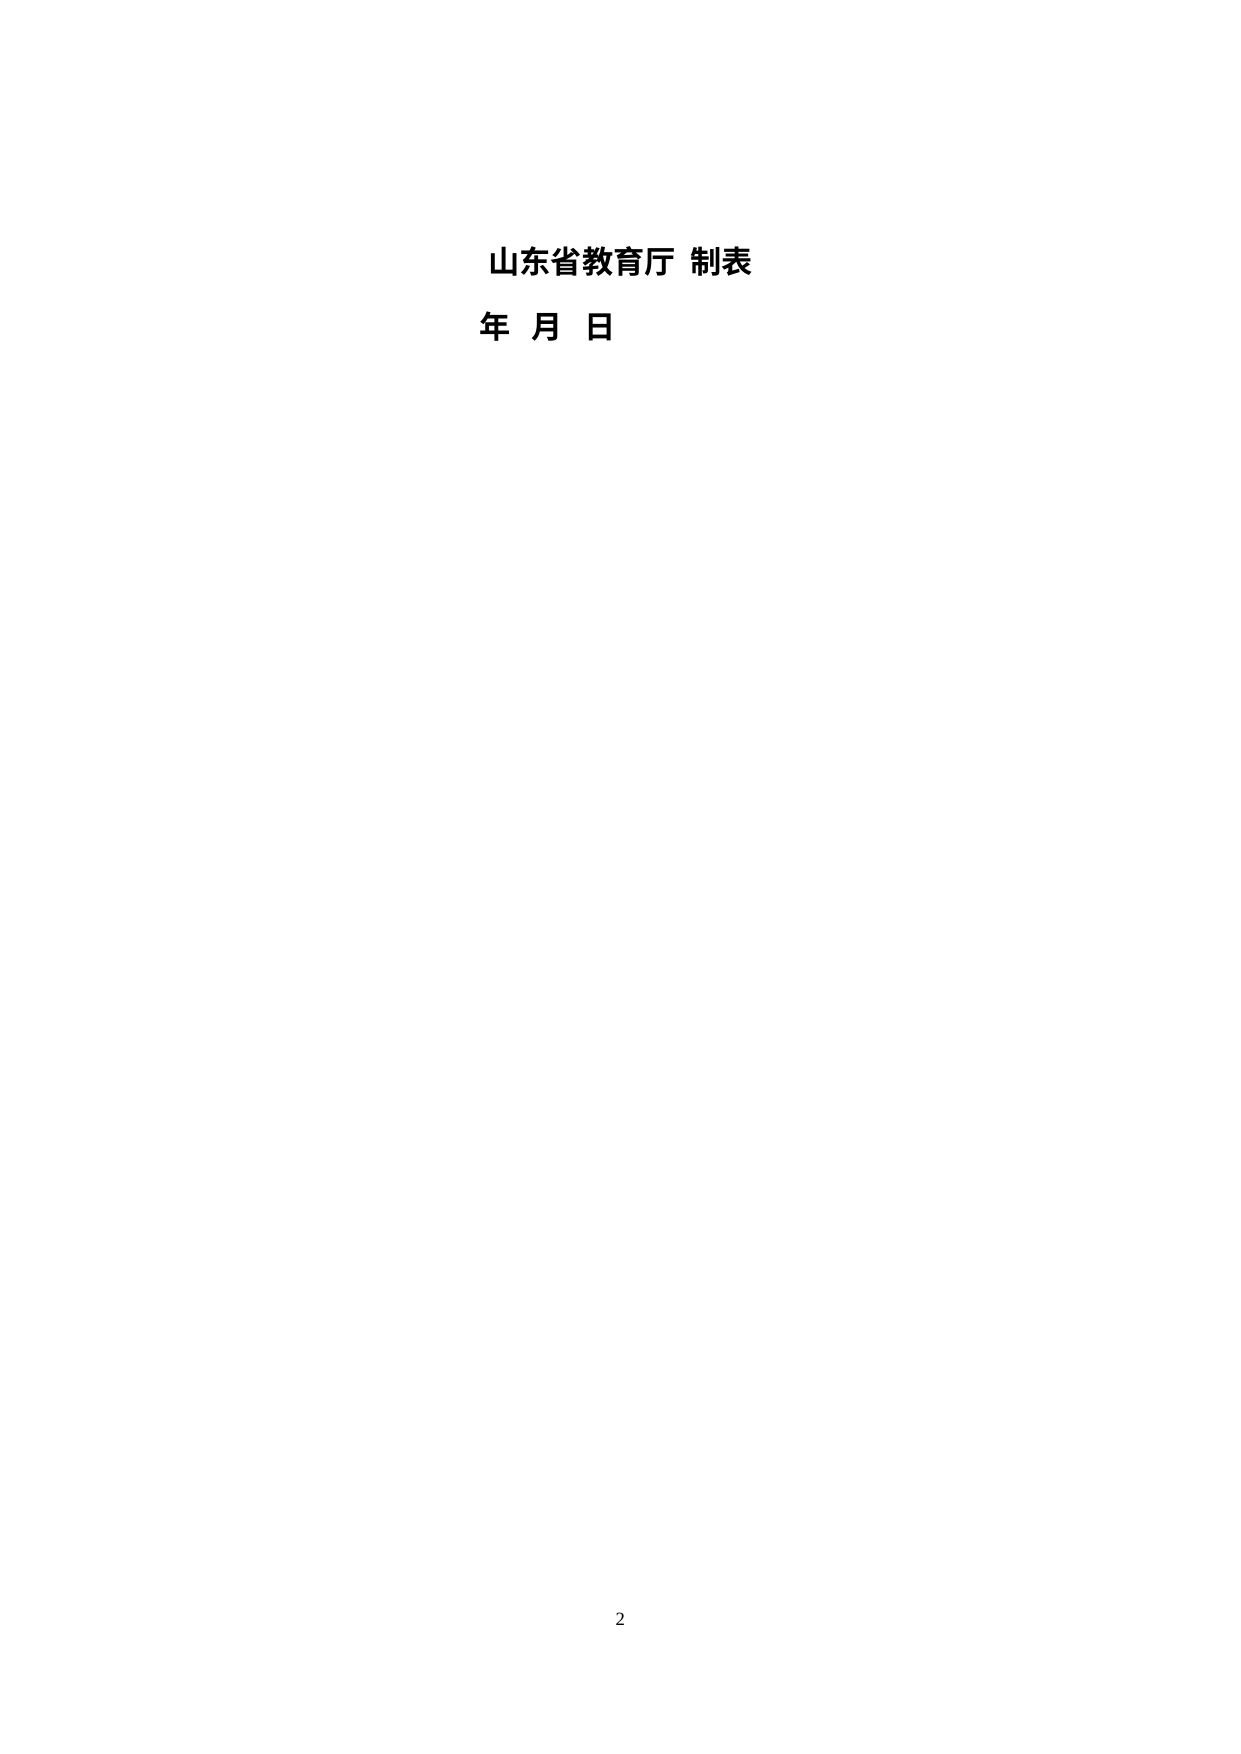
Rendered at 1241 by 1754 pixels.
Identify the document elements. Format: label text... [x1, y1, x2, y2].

text 年 月 日 [118, 292, 1122, 357]
text 山东省教育厅 制表 [118, 227, 1122, 292]
